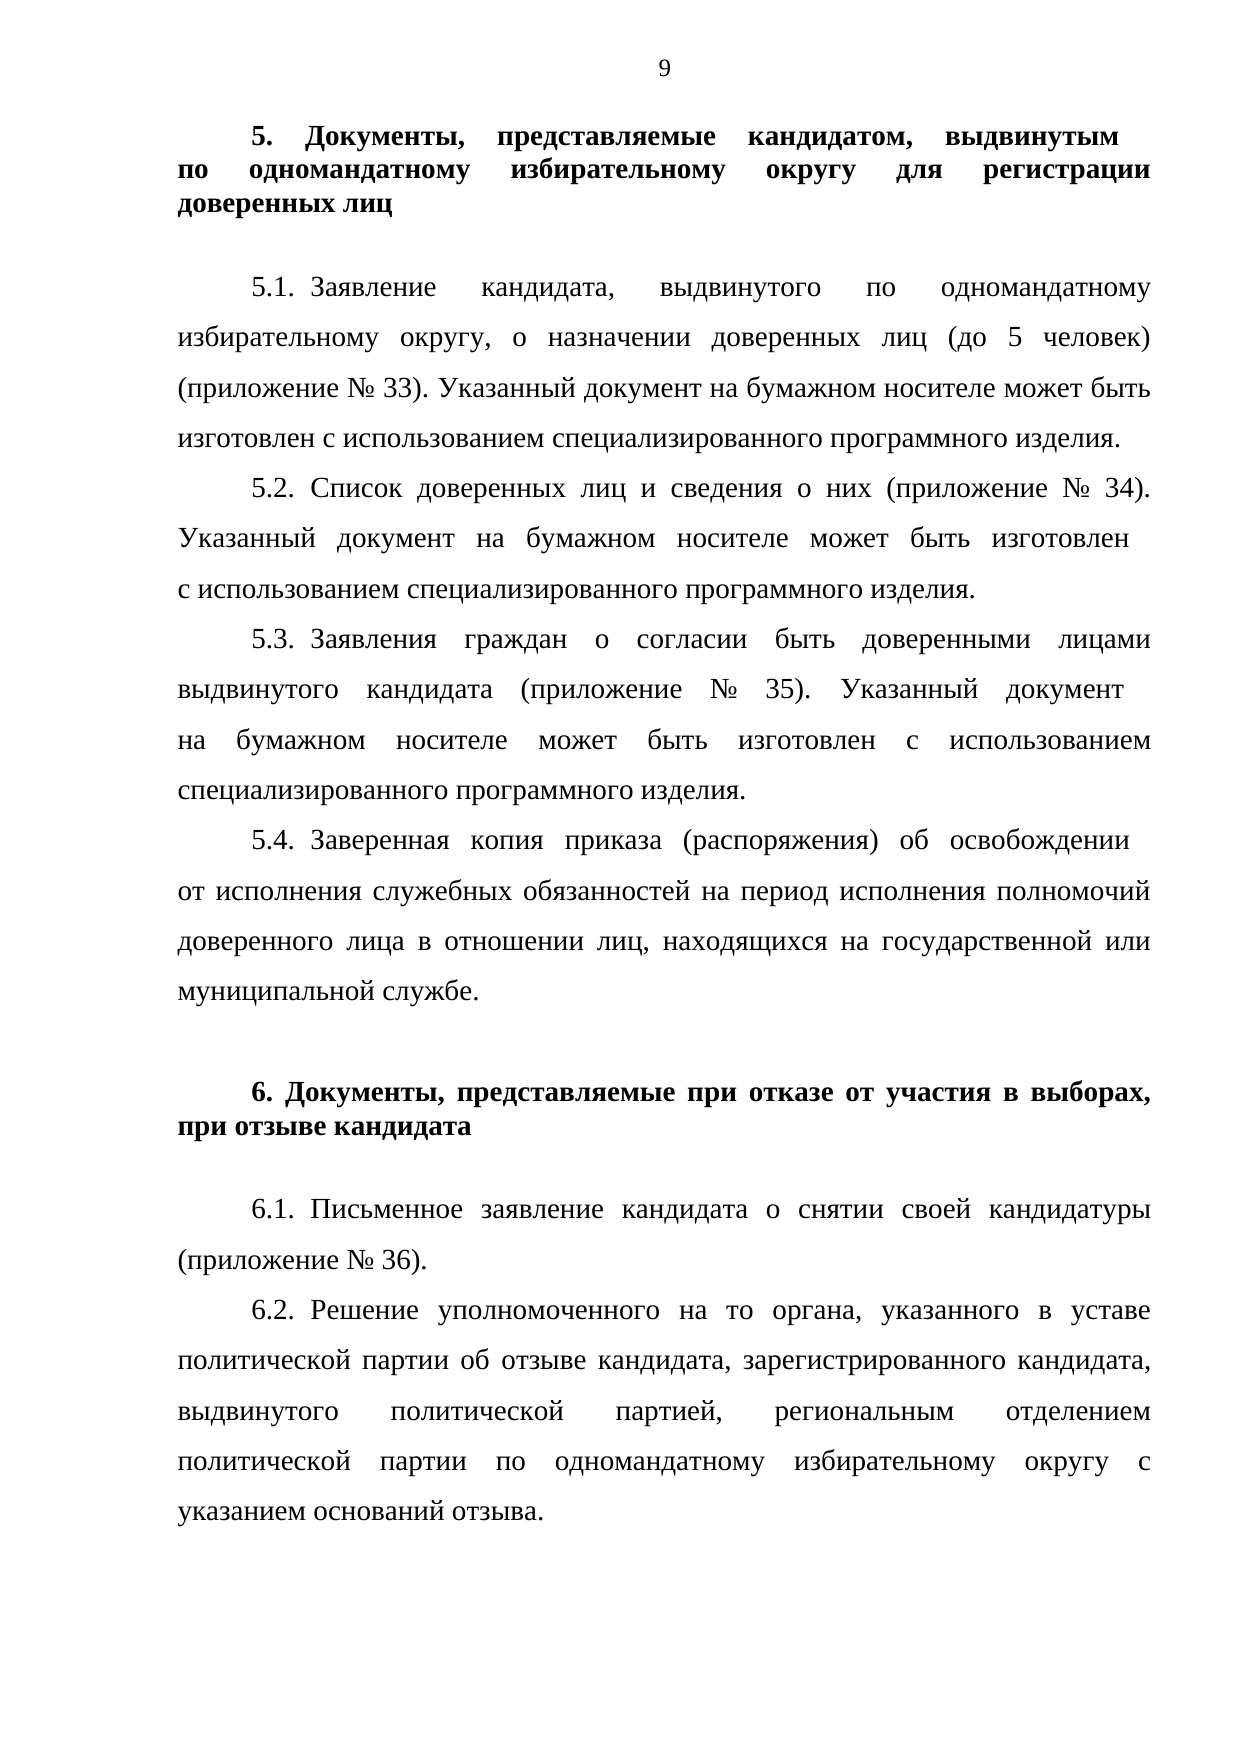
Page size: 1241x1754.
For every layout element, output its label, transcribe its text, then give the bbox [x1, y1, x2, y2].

text 6.2. Решение уполномоченного на то органа, указанного в уставе политической партии об отзыве кандидата, зарегистрированного кандидата, выдвинутого политической партией, региональным отделением политической партии по одномандатному избирательному округу с указанием оснований отзыва. [177, 1292, 1152, 1527]
text 5.4. Заверенная копия приказа (распоряжения) об освобождении от исполнения служебных обязанностей на период исполнения полномочий доверенного лица в отношении лиц, находящихся на государственной или муниципальной службе. [177, 822, 1152, 1007]
text 6. Документы, представляемые при отказе от участия в выборах, при отзыве кандидата [177, 1074, 1152, 1141]
text 5. Документы, представляемые кандидатом, выдвинутым по одномандатному избирательному округу для регистрации доверенных лиц [177, 118, 1152, 219]
text 5.3. Заявления граждан о согласии быть доверенными лицами выдвинутого кандидата (приложение № 35). Указанный документ на бумажном носителе может быть изготовлен с использованием специализированного программного изделия. [177, 621, 1152, 806]
text 6.1. Письменное заявление кандидата о снятии своей кандидатуры (приложение № 36). [177, 1191, 1152, 1275]
text 5.2. Список доверенных лиц и сведения о них (приложение № 34). Указанный документ на бумажном носителе может быть изготовлен с использованием специализированного программного изделия. [177, 470, 1152, 604]
text 5.1. Заявление кандидата, выдвинутого по одномандатному избирательному округу, о назначении доверенных лиц (до 5 человек) (приложение № 33). Указанный документ на бумажном носителе может быть изготовлен с использованием специализированного программного изделия. [177, 269, 1152, 453]
